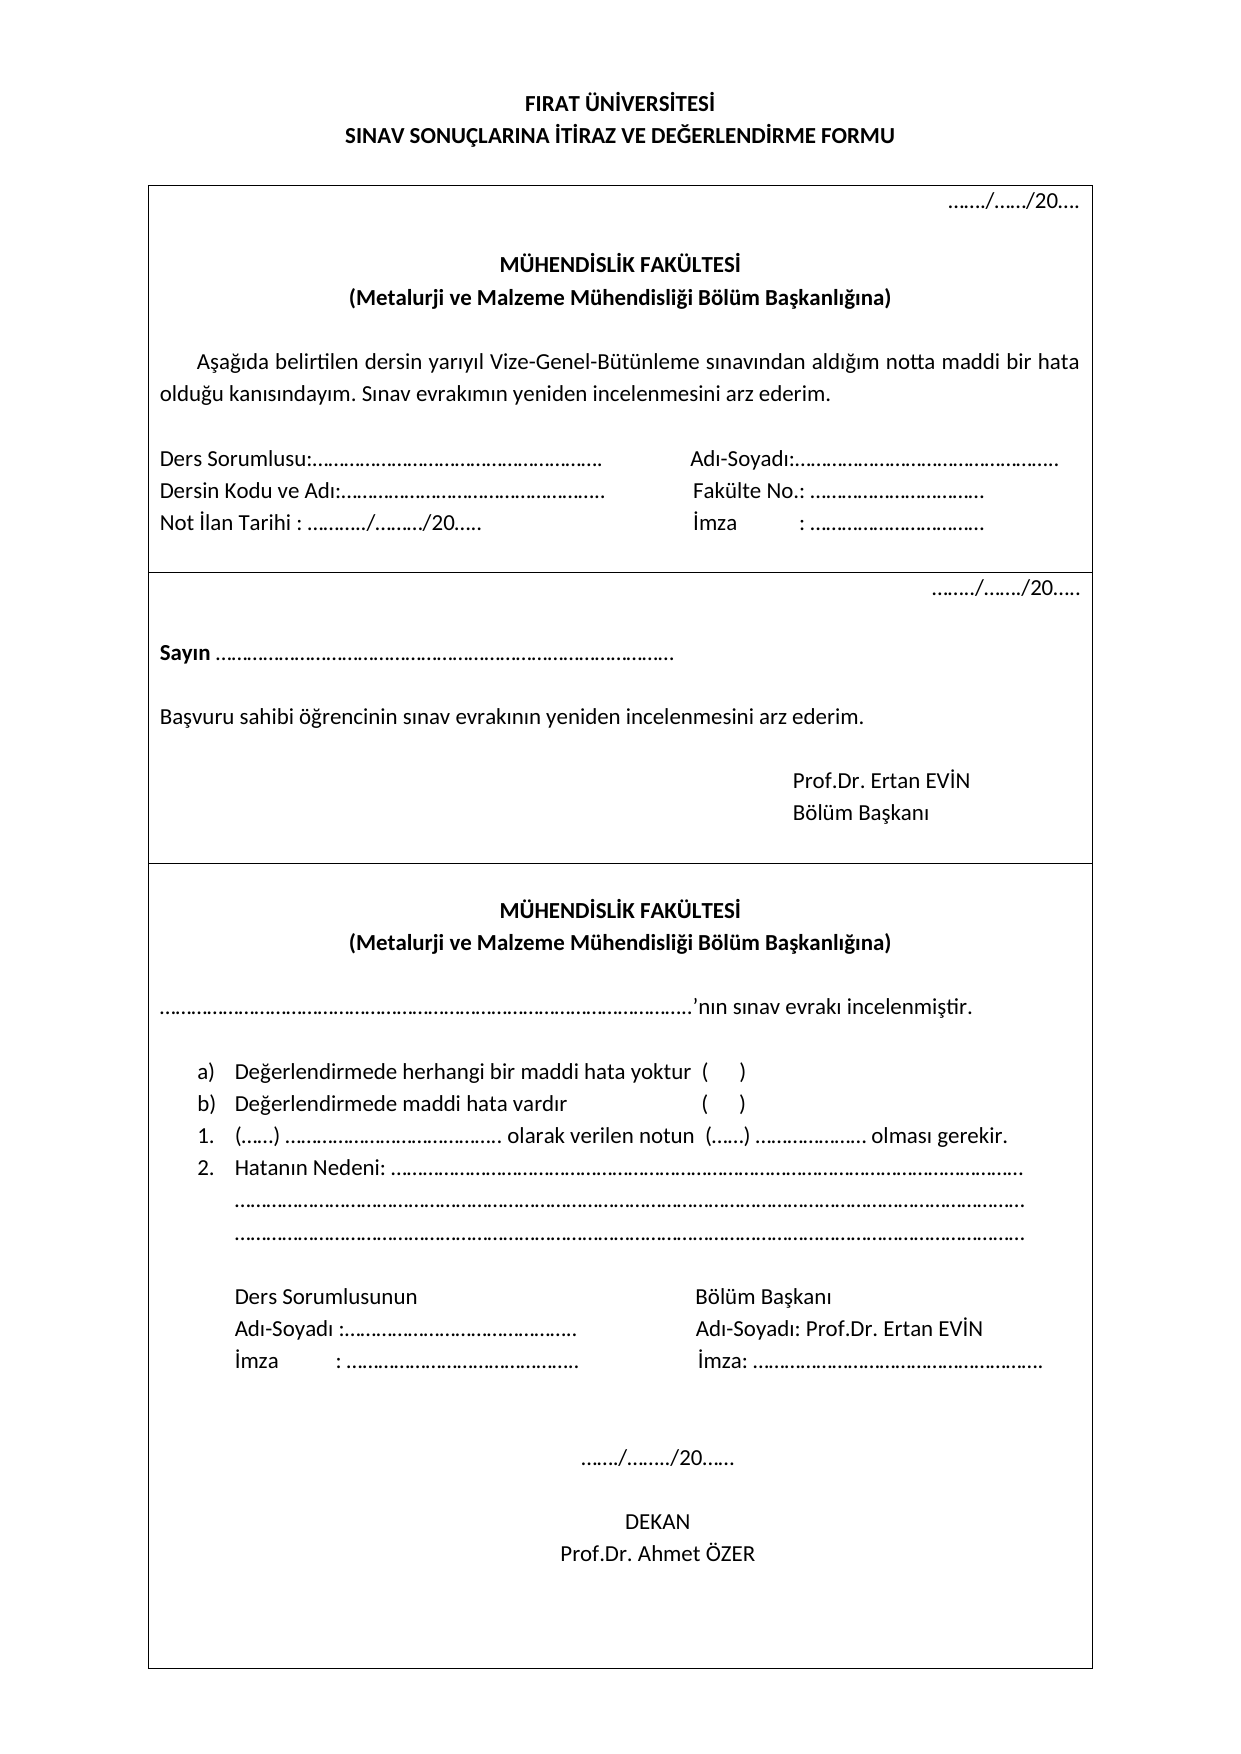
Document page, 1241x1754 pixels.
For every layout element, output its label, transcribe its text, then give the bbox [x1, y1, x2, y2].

table_header ……./……/20…. MÜHENDİSLİK FAKÜLTESİ (Metalurji ve Malzeme Mühendisliği Bölüm Başkanlığına) Aşağıda belirtilen dersin yarıyıl Vize-Genel-Bütünleme sınavından aldığım notta maddi bir hata olduğu kanısındayım. Sınav evrakımın yeniden incelenmesini arz ederim. Ders Sorumlusu:………………………………………………. Adı-Soyadı:………………………………………….. Dersin Kodu ve Adı:………………………………………….. Fakülte No.: …………………………… Not İlan Tarihi : ………../………/20….. İmza : …………………………… [149, 186, 1092, 572]
text SINAV SONUÇLARINA İTİRAZ VE DEĞERLENDİRME FORMU [148, 121, 1092, 149]
table_cell MÜHENDİSLİK FAKÜLTESİ (Metalurji ve Malzeme Mühendisliği Bölüm Başkanlığına) ………………………………………………………………………………………..’nın sınav evrakı incelenmiştir. Değerlendirmede herhangi bir maddi hata yoktur ( ) Değerlendirmede maddi hata vardır ( ) (……) ………………………………….. olarak verilen notun (……) ………………… olması gerekir. Hatanın Nedeni: ………………………………………………………………………………………………………… …………………………………………………………………………………………………………………………………… …………………………………………………………………………………………………………………………………… Ders Sorumlusunun Bölüm Başkanı Adı-Soyadı :…………………………………….. Adı-Soyadı: Prof.Dr. Ertan EVİN İmza : …………………………………….. İmza: ………………………………………………. ……./……../20…… DEKAN Prof.Dr. Ahmet ÖZER [149, 864, 1092, 1668]
text FIRAT ÜNİVERSİTESİ [148, 89, 1092, 117]
table_cell ……../……./20….. Sayın …………………………………………………………………………… Başvuru sahibi öğrencinin sınav evrakının yeniden incelenmesini arz ederim. Prof.Dr. Ertan EVİN Bölüm Başkanı [149, 573, 1092, 863]
